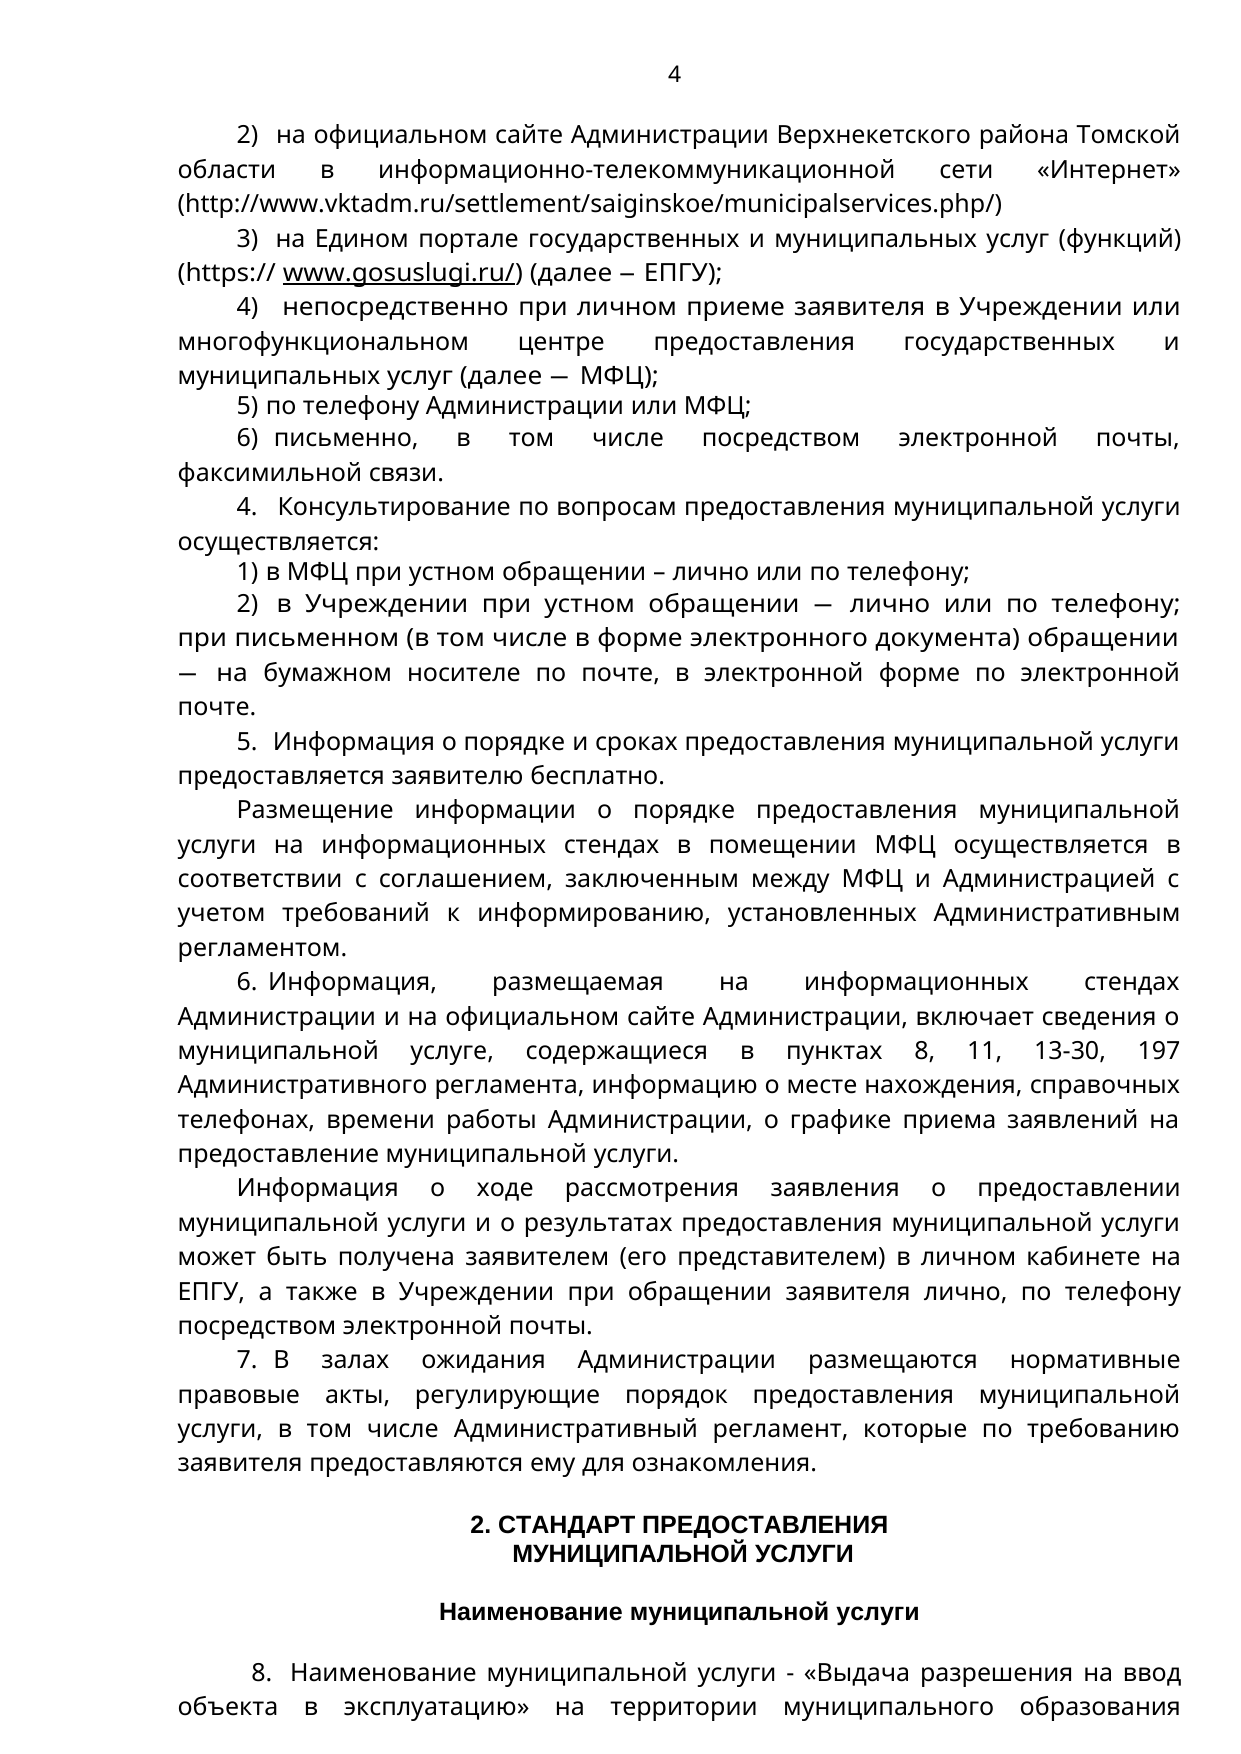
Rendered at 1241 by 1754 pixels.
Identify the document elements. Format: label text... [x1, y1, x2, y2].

list в МФЦ при устном обращении – лично или по телефону; [236, 558, 1192, 586]
list по телефону Администрации или МФЦ; [236, 392, 1192, 420]
list непосредственно при личном приеме заявителя в Учреждении или многофункциональном центре предоставления государственных и муниципальных услуг (далее – МФЦ); [177, 289, 1181, 392]
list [177, 1654, 1181, 1723]
text Размещение информации о порядке предоставления муниципальной услуги на информационных стендах в помещении МФЦ осуществляется в соответствии с соглашением, заключенным между МФЦ и Администрацией с учетом требований к информированию, установленных Административным регламентом. [177, 792, 1181, 963]
text Информация о ходе рассмотрения заявления о предоставлении муниципальной услуги и о результатах предоставления муниципальной услуги может быть получена заявителем (его представителем) в личном кабинете на ЕПГУ, а также в Учреждении при обращении заявителя лично, по телефону посредством электронной почты. [177, 1170, 1181, 1342]
list на официальном сайте Администрации Верхнекетского района Томской области в информационно-телекоммуникационной сети «Интернет» (http://www.vktadm.ru/settlement/saiginskoe/municipalservices.php/) [177, 117, 1181, 220]
list В залах ожидания Администрации размещаются нормативные правовые акты, регулирующие порядок предоставления муниципальной услуги, в том числе Административный регламент, которые по требованию заявителя предоставляются ему для ознакомления. [177, 1342, 1181, 1479]
list на Едином портале государственных и муниципальных услуг (функций) (https:// www.gosuslugi.ru/) (далее – ЕПГУ); [177, 220, 1182, 289]
subtitle 2. СТАНДАРТ ПРЕДОСТАВЛЕНИЯ МУНИЦИПАЛЬНОЙ УСЛУГИ [470, 1510, 890, 1568]
text Наименование муниципальной услуги [371, 1597, 988, 1625]
list в Учреждении при устном обращении – лично или по телефону; при письменном (в том числе в форме электронного документа) обращении – на бумажном носителе по почте, в электронной форме по электронной почте. [177, 586, 1181, 723]
list Консультирование по вопросам предоставления муниципальной услуги осуществляется: [177, 489, 1181, 557]
list письменно, в том числе посредством электронной почты, факсимильной связи. [177, 420, 1180, 488]
list Информация, размещаемая на информационных стендах Администрации и на официальном сайте Администрации, включает сведения о муниципальной услуге, содержащиеся в пунктах 8, 11, 13-30, 197 Административного регламента, информацию о месте нахождения, справочных телефонах, времени работы Администрации, о графике приема заявлений на предоставление муниципальной услуги. [177, 964, 1180, 1170]
list Информация о порядке и сроках предоставления муниципальной услуги предоставляется заявителю бесплатно. [177, 723, 1180, 792]
